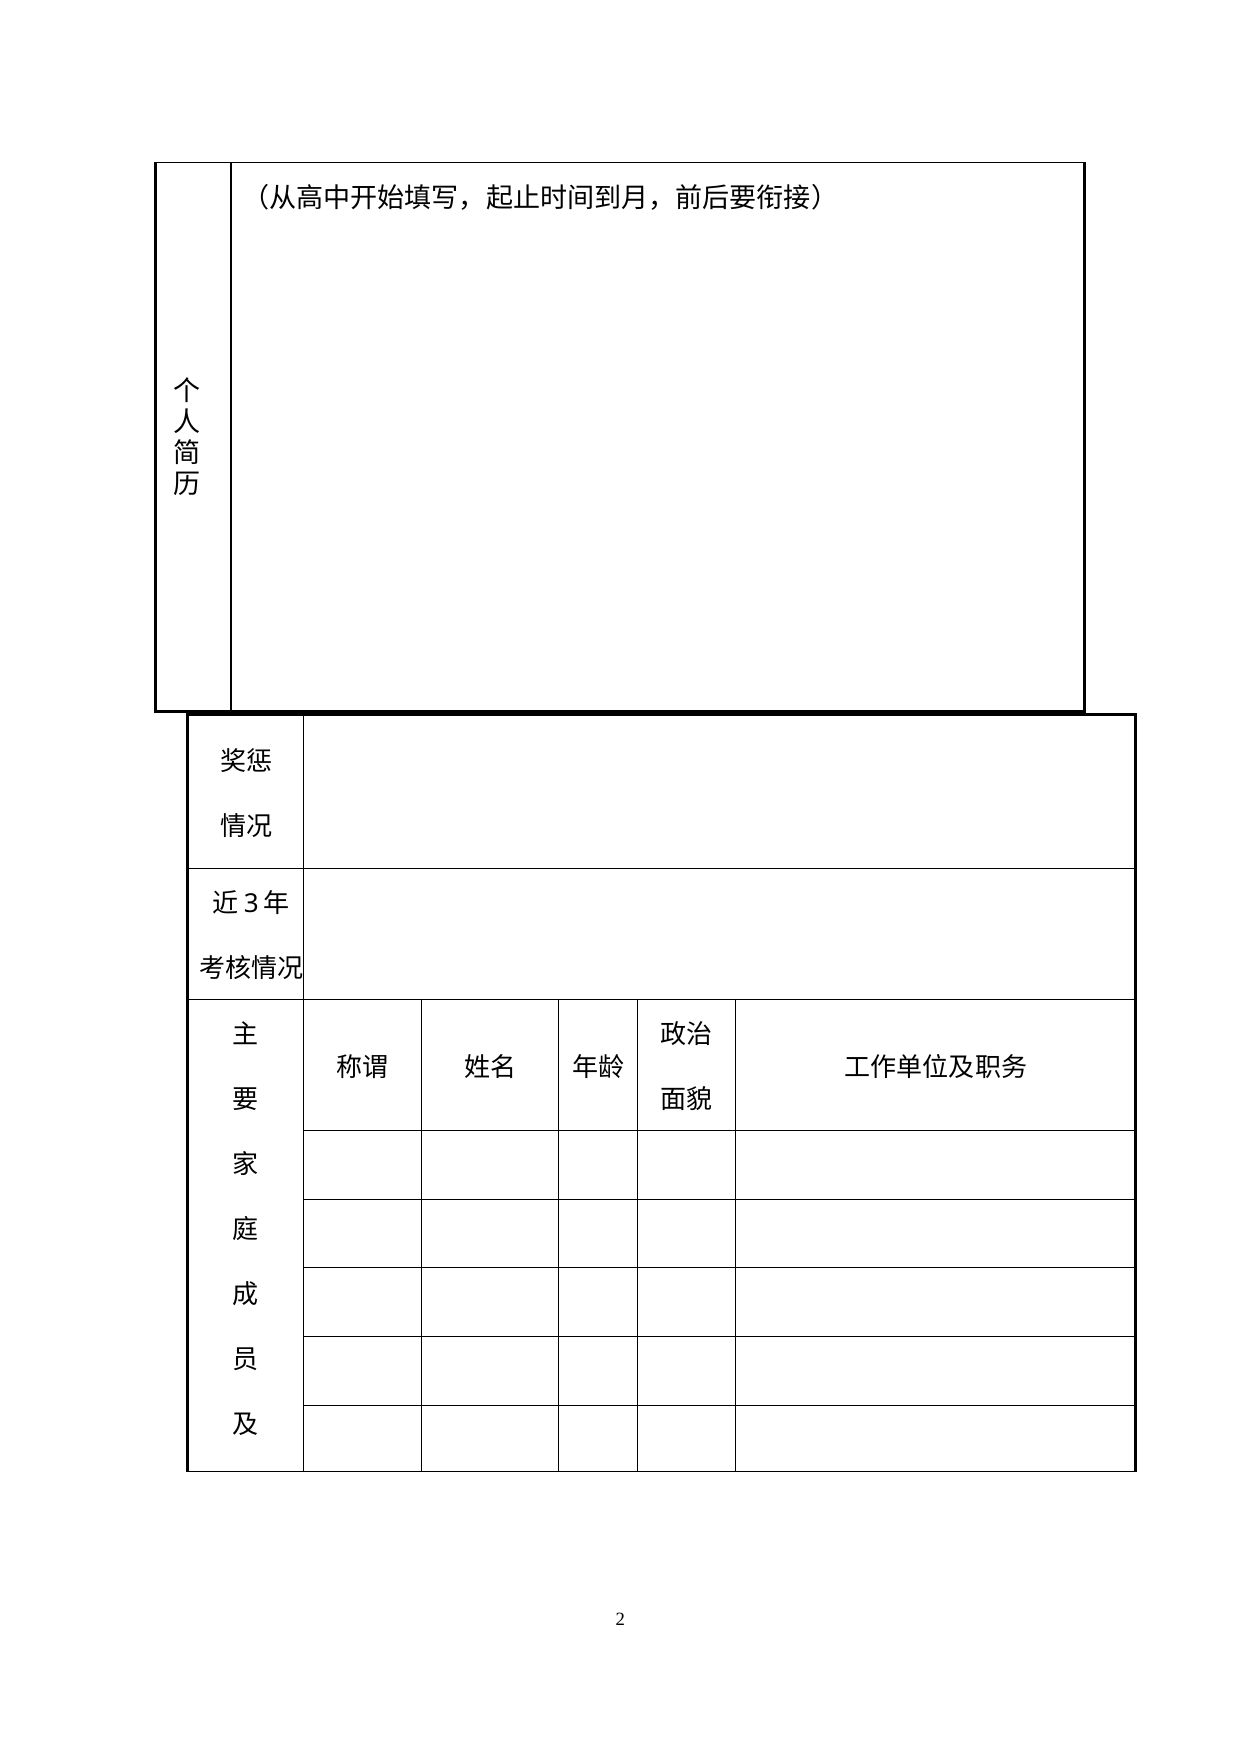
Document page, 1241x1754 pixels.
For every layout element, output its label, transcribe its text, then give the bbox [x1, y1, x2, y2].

table_cell 近3年 考核情况 [189, 869, 303, 999]
table_cell （从高中开始填写，起止时间到月，前后要衔接） [232, 163, 1083, 710]
table_cell [304, 1337, 421, 1405]
table_cell [559, 1131, 637, 1198]
table_cell 姓名 [422, 1000, 558, 1130]
table_cell [736, 1406, 1134, 1471]
table_cell 个人简历 [157, 163, 230, 710]
table_cell [638, 1200, 735, 1267]
table_cell [638, 1337, 735, 1405]
table_cell 工作单位及职务 [736, 1000, 1134, 1130]
table_cell [736, 1200, 1134, 1267]
table_cell [559, 1337, 637, 1405]
table_cell [559, 1200, 637, 1267]
table_cell 主 要 家 庭 成 员 及 社 会 关 系 [189, 1000, 303, 1471]
table_cell [422, 1337, 558, 1405]
table_cell [736, 1268, 1134, 1336]
table_cell [559, 1268, 637, 1336]
table_cell [736, 1337, 1134, 1405]
table_cell [559, 1406, 637, 1471]
table_cell [304, 1406, 421, 1471]
table_cell [304, 869, 1134, 999]
table_cell 年龄 [559, 1000, 637, 1130]
table_cell [304, 1268, 421, 1336]
table_cell [638, 1131, 735, 1198]
table_header 奖惩 情况 [189, 716, 303, 868]
table_cell [422, 1200, 558, 1267]
table_cell 称谓 [304, 1000, 421, 1130]
table_header [304, 716, 1134, 868]
table_cell 政治面貌 [638, 1000, 735, 1130]
table_cell [638, 1406, 735, 1471]
table_cell [736, 1131, 1134, 1198]
table_cell [422, 1131, 558, 1198]
table_cell [638, 1268, 735, 1336]
table_cell [422, 1268, 558, 1336]
table_cell [304, 1131, 421, 1198]
table_cell [422, 1406, 558, 1471]
table_cell [304, 1200, 421, 1267]
